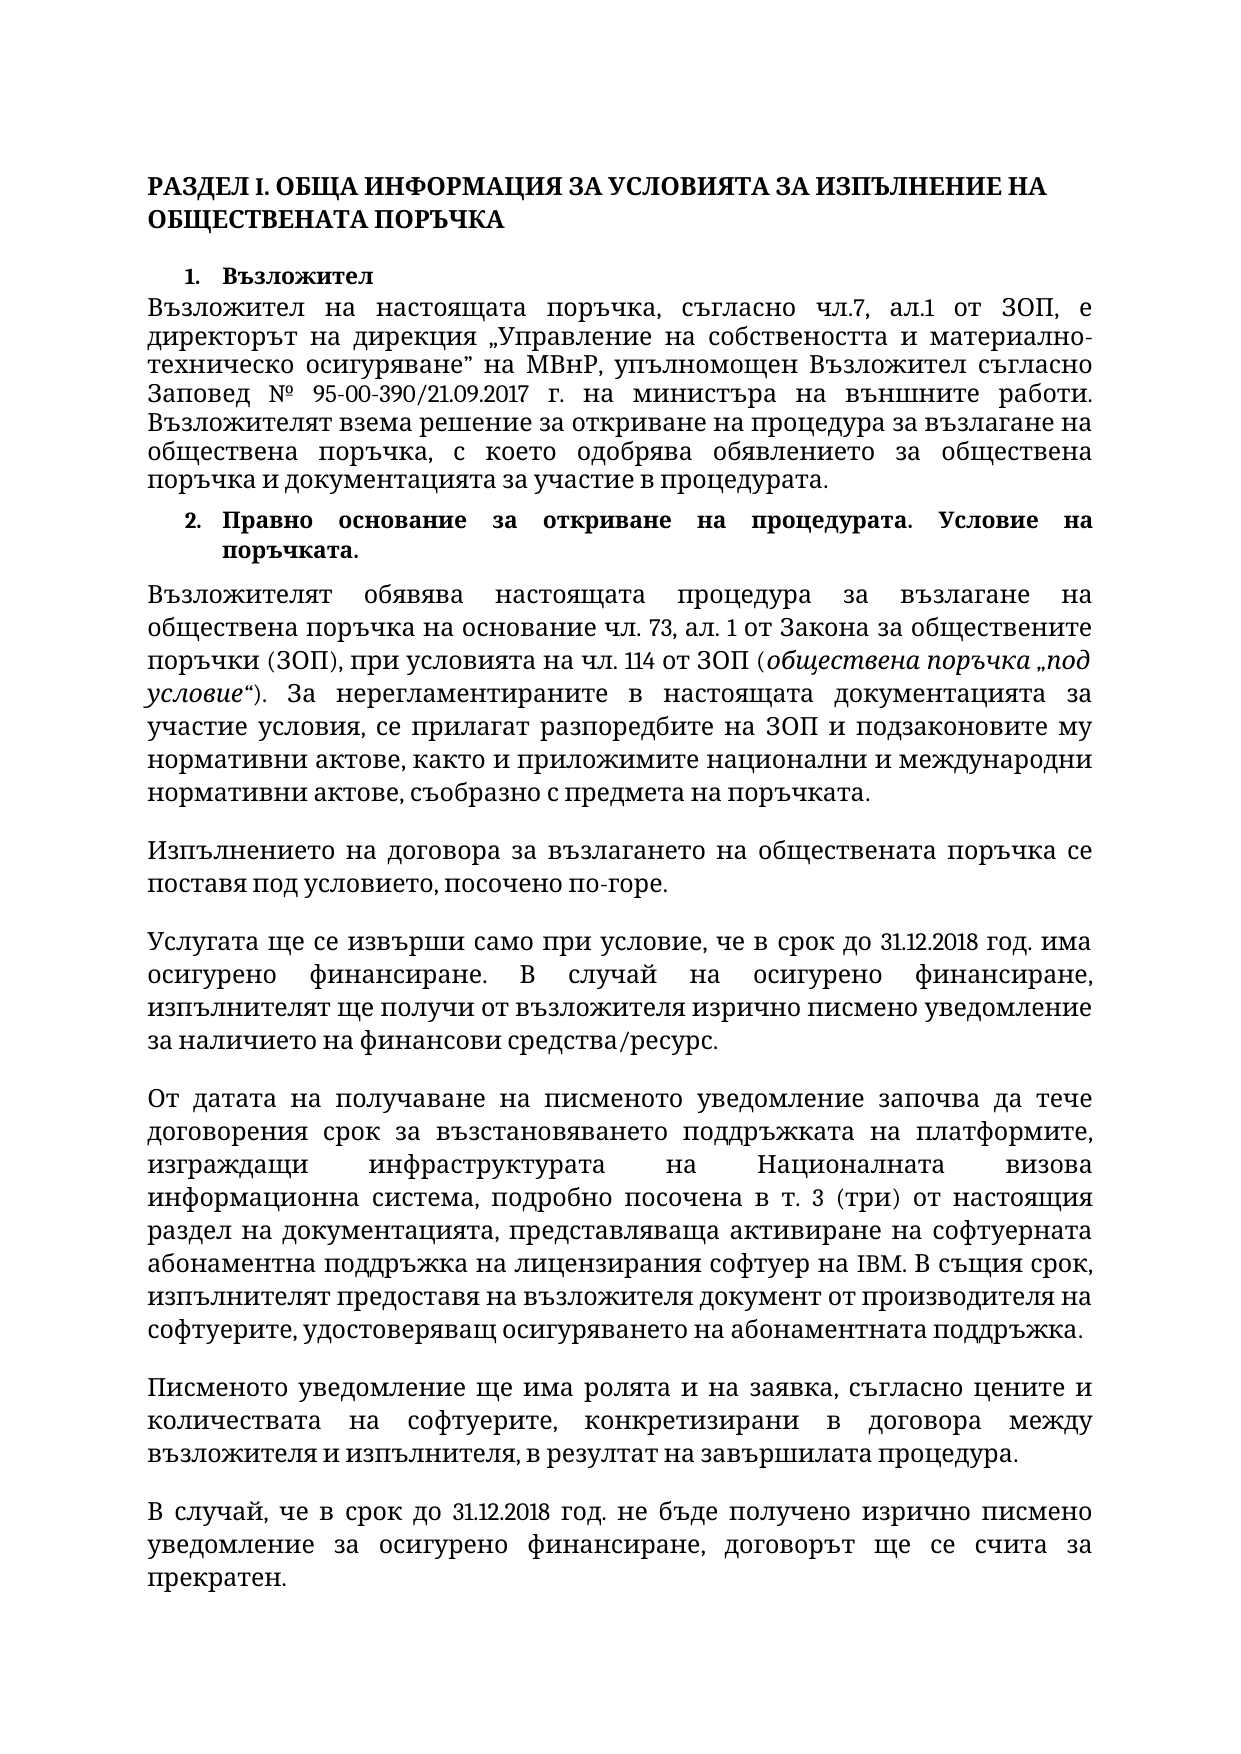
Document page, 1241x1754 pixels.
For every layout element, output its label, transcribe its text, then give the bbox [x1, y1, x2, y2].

text РАЗДЕЛ I. ОБЩА ИНФОРМАЦИЯ ЗА УСЛОВИЯТА ЗА ИЗПЪЛНЕНИЕ НА ОБЩЕСТВЕНАТА ПОРЪЧКА [147, 173, 1093, 234]
text В случай, че в срок до 31.12.2018 год. не бъде получено изрично писмено уведомление за осигурено финансиране, договорът ще се счита за прекратен. [147, 1498, 1093, 1593]
text Писменото уведомление ще има ролята и на заявка, съгласно цените и количествата на софтуерите, конкретизирани в договора между възложителя и изпълнителя, в резултат на завършилата процедура. [147, 1374, 1093, 1469]
list Възложител [184, 264, 1093, 290]
text Възложителят обявява настоящата процедура за възлагане на обществена поръчка на основание чл. 73, ал. 1 от Закона за обществените поръчки (ЗОП), при условията на чл. 114 от ЗОП (обществена поръчка „под условие“). За нерегламентираните в настоящата документацията за участие условия, се прилагат разпоредбите на ЗОП и подзаконовите му нормативни актове, както и приложимите национални и международни нормативни актове, съобразно с предмета на поръчката. [147, 581, 1093, 807]
text Възложител на настоящата поръчка, съгласно чл.7, ал.1 от ЗОП, е директорът на дирекция „Управление на собствеността и материално-техническо осигуряване” на МВнР, упълномощен Възложител съгласно Заповед № 95-00-390/21.09.2017 г. на министъра на външните работи. Възложителят взема решение за откриване на процедура за възлагане на обществена поръчка, с което одобрява обявлението за обществена поръчка и документацията за участие в процедурата. [147, 294, 1093, 495]
text Изпълнението на договора за възлагането на обществената поръчка се поставя под условието, посочено по-горе. [147, 837, 1093, 898]
list Правно основание за откриване на процедурата. Условие на поръчката. [184, 508, 1093, 564]
text Услугата ще се извърши само при условие, че в срок до 31.12.2018 год. има осигурено финансиране. В случай на осигурено финансиране, изпълнителят ще получи от възложителя изрично писмено уведомление за наличието на финансови средства/ресурс. [147, 928, 1093, 1056]
text От датата на получаване на писменото уведомление започва да тече договорения срок за възстановяването поддръжката на платформите, изграждащи инфраструктурата на Националната визова информационна система, подробно посочена в т. 3 (три) от настоящия раздел на документацията, представляваща активиране на софтуерната абонаментна поддръжка на лицензирания софтуер на IBM. В същия срок, изпълнителят предоставя на възложителя документ от производителя на софтуерите, удостоверяващ осигуряването на абонаментната поддръжка. [147, 1085, 1093, 1345]
